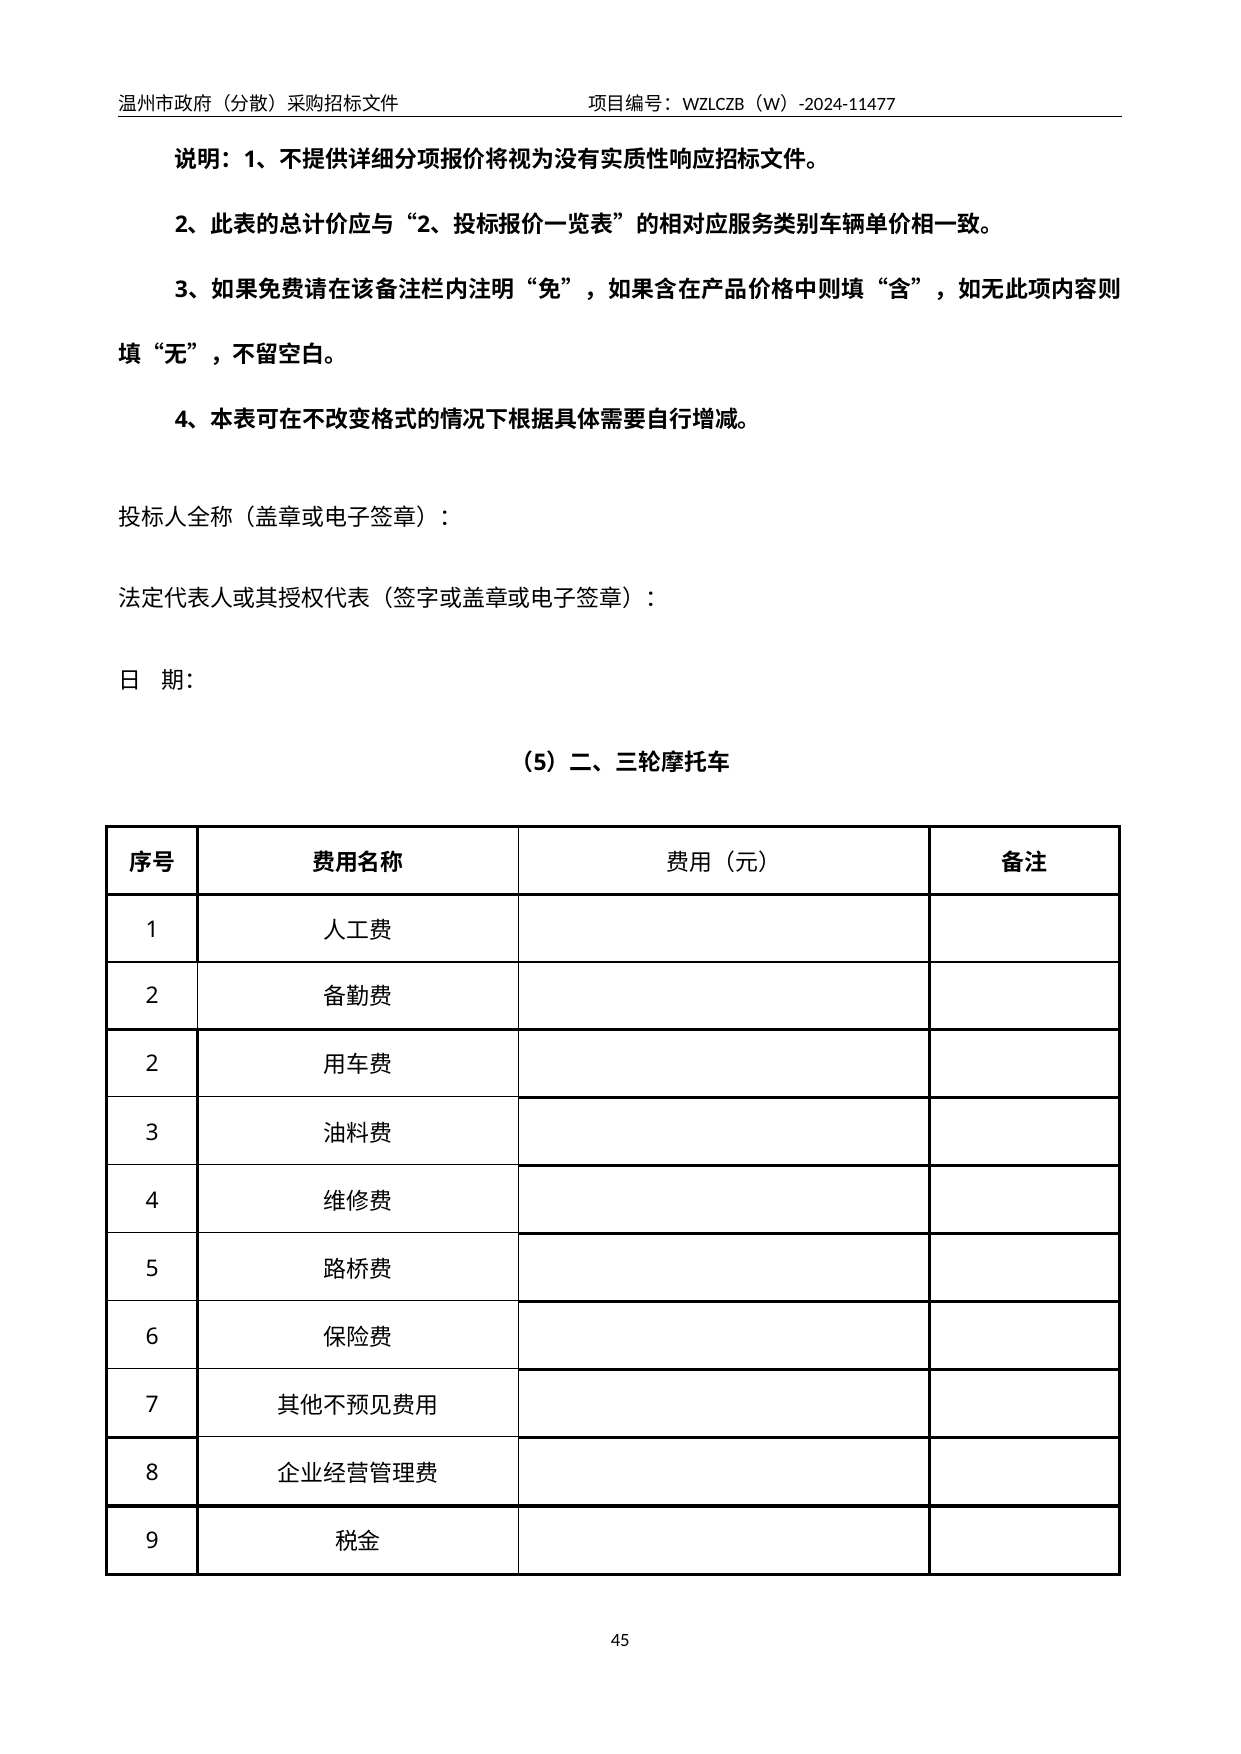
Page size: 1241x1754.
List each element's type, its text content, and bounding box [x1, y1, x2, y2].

table_cell 3 [108, 1097, 196, 1164]
table_cell [519, 963, 928, 1027]
table_cell 油料费 [199, 1097, 518, 1164]
table_cell 2 [108, 963, 197, 1027]
table_header 费用名称 [199, 828, 518, 893]
text 3、如果免费请在该备注栏内注明“免”，如果含在产品价格中则填“含”，如无此项内容则填“无”，不留空白。 [118, 255, 1122, 385]
table_cell 保险费 [199, 1301, 518, 1368]
table_cell 8 [108, 1439, 196, 1504]
table_cell 税金 [199, 1508, 518, 1572]
table_cell [931, 1031, 1118, 1096]
table_cell [519, 896, 928, 961]
text 投标人全称（盖章或电子签章）： [118, 483, 1122, 548]
table_cell 企业经营管理费 [199, 1437, 518, 1504]
text 4、本表可在不改变格式的情况下根据具体需要自行增减。 [118, 385, 1122, 450]
table_cell [519, 1235, 928, 1300]
table_cell 1 [108, 896, 196, 961]
text 日 期： [118, 646, 1122, 711]
text 2、此表的总计价应与“2、投标报价一览表”的相对应服务类别车辆单价相一致。 [118, 190, 1122, 255]
table_cell [519, 1371, 928, 1436]
table_header 费用（元） [519, 828, 928, 893]
table_cell [519, 1439, 928, 1504]
table_cell [931, 1303, 1118, 1368]
table_cell [519, 1031, 928, 1096]
text 说明：1、不提供详细分项报价将视为没有实质性响应招标文件。 [118, 125, 1122, 190]
table_cell [931, 1439, 1118, 1504]
table_cell [519, 1508, 928, 1572]
table_cell [519, 1099, 928, 1164]
text （5）二、三轮摩托车 [118, 728, 1122, 793]
table_header 序号 [108, 828, 196, 893]
table_cell 人工费 [199, 896, 518, 961]
table_cell 备勤费 [198, 963, 518, 1027]
table_cell [931, 1371, 1118, 1436]
table_cell [931, 963, 1118, 1027]
table_cell 路桥费 [199, 1233, 518, 1300]
table_cell [931, 1099, 1118, 1164]
table_cell 4 [108, 1165, 196, 1232]
table_cell [931, 1508, 1118, 1572]
table_cell [931, 896, 1118, 961]
table_header 备注 [931, 828, 1118, 893]
table_cell 其他不预见费用 [199, 1369, 518, 1436]
table_cell [931, 1167, 1118, 1232]
table_cell 用车费 [199, 1031, 518, 1096]
table_cell 6 [108, 1301, 196, 1368]
table_cell 5 [108, 1233, 196, 1300]
table_cell 7 [108, 1369, 196, 1436]
table_cell [931, 1235, 1118, 1300]
table_cell 9 [108, 1508, 196, 1572]
table_cell 维修费 [199, 1165, 518, 1232]
table_cell [519, 1167, 928, 1232]
table_cell [519, 1303, 928, 1368]
table_cell 2 [108, 1031, 196, 1096]
text 法定代表人或其授权代表（签字或盖章或电子签章）： [118, 564, 1122, 629]
